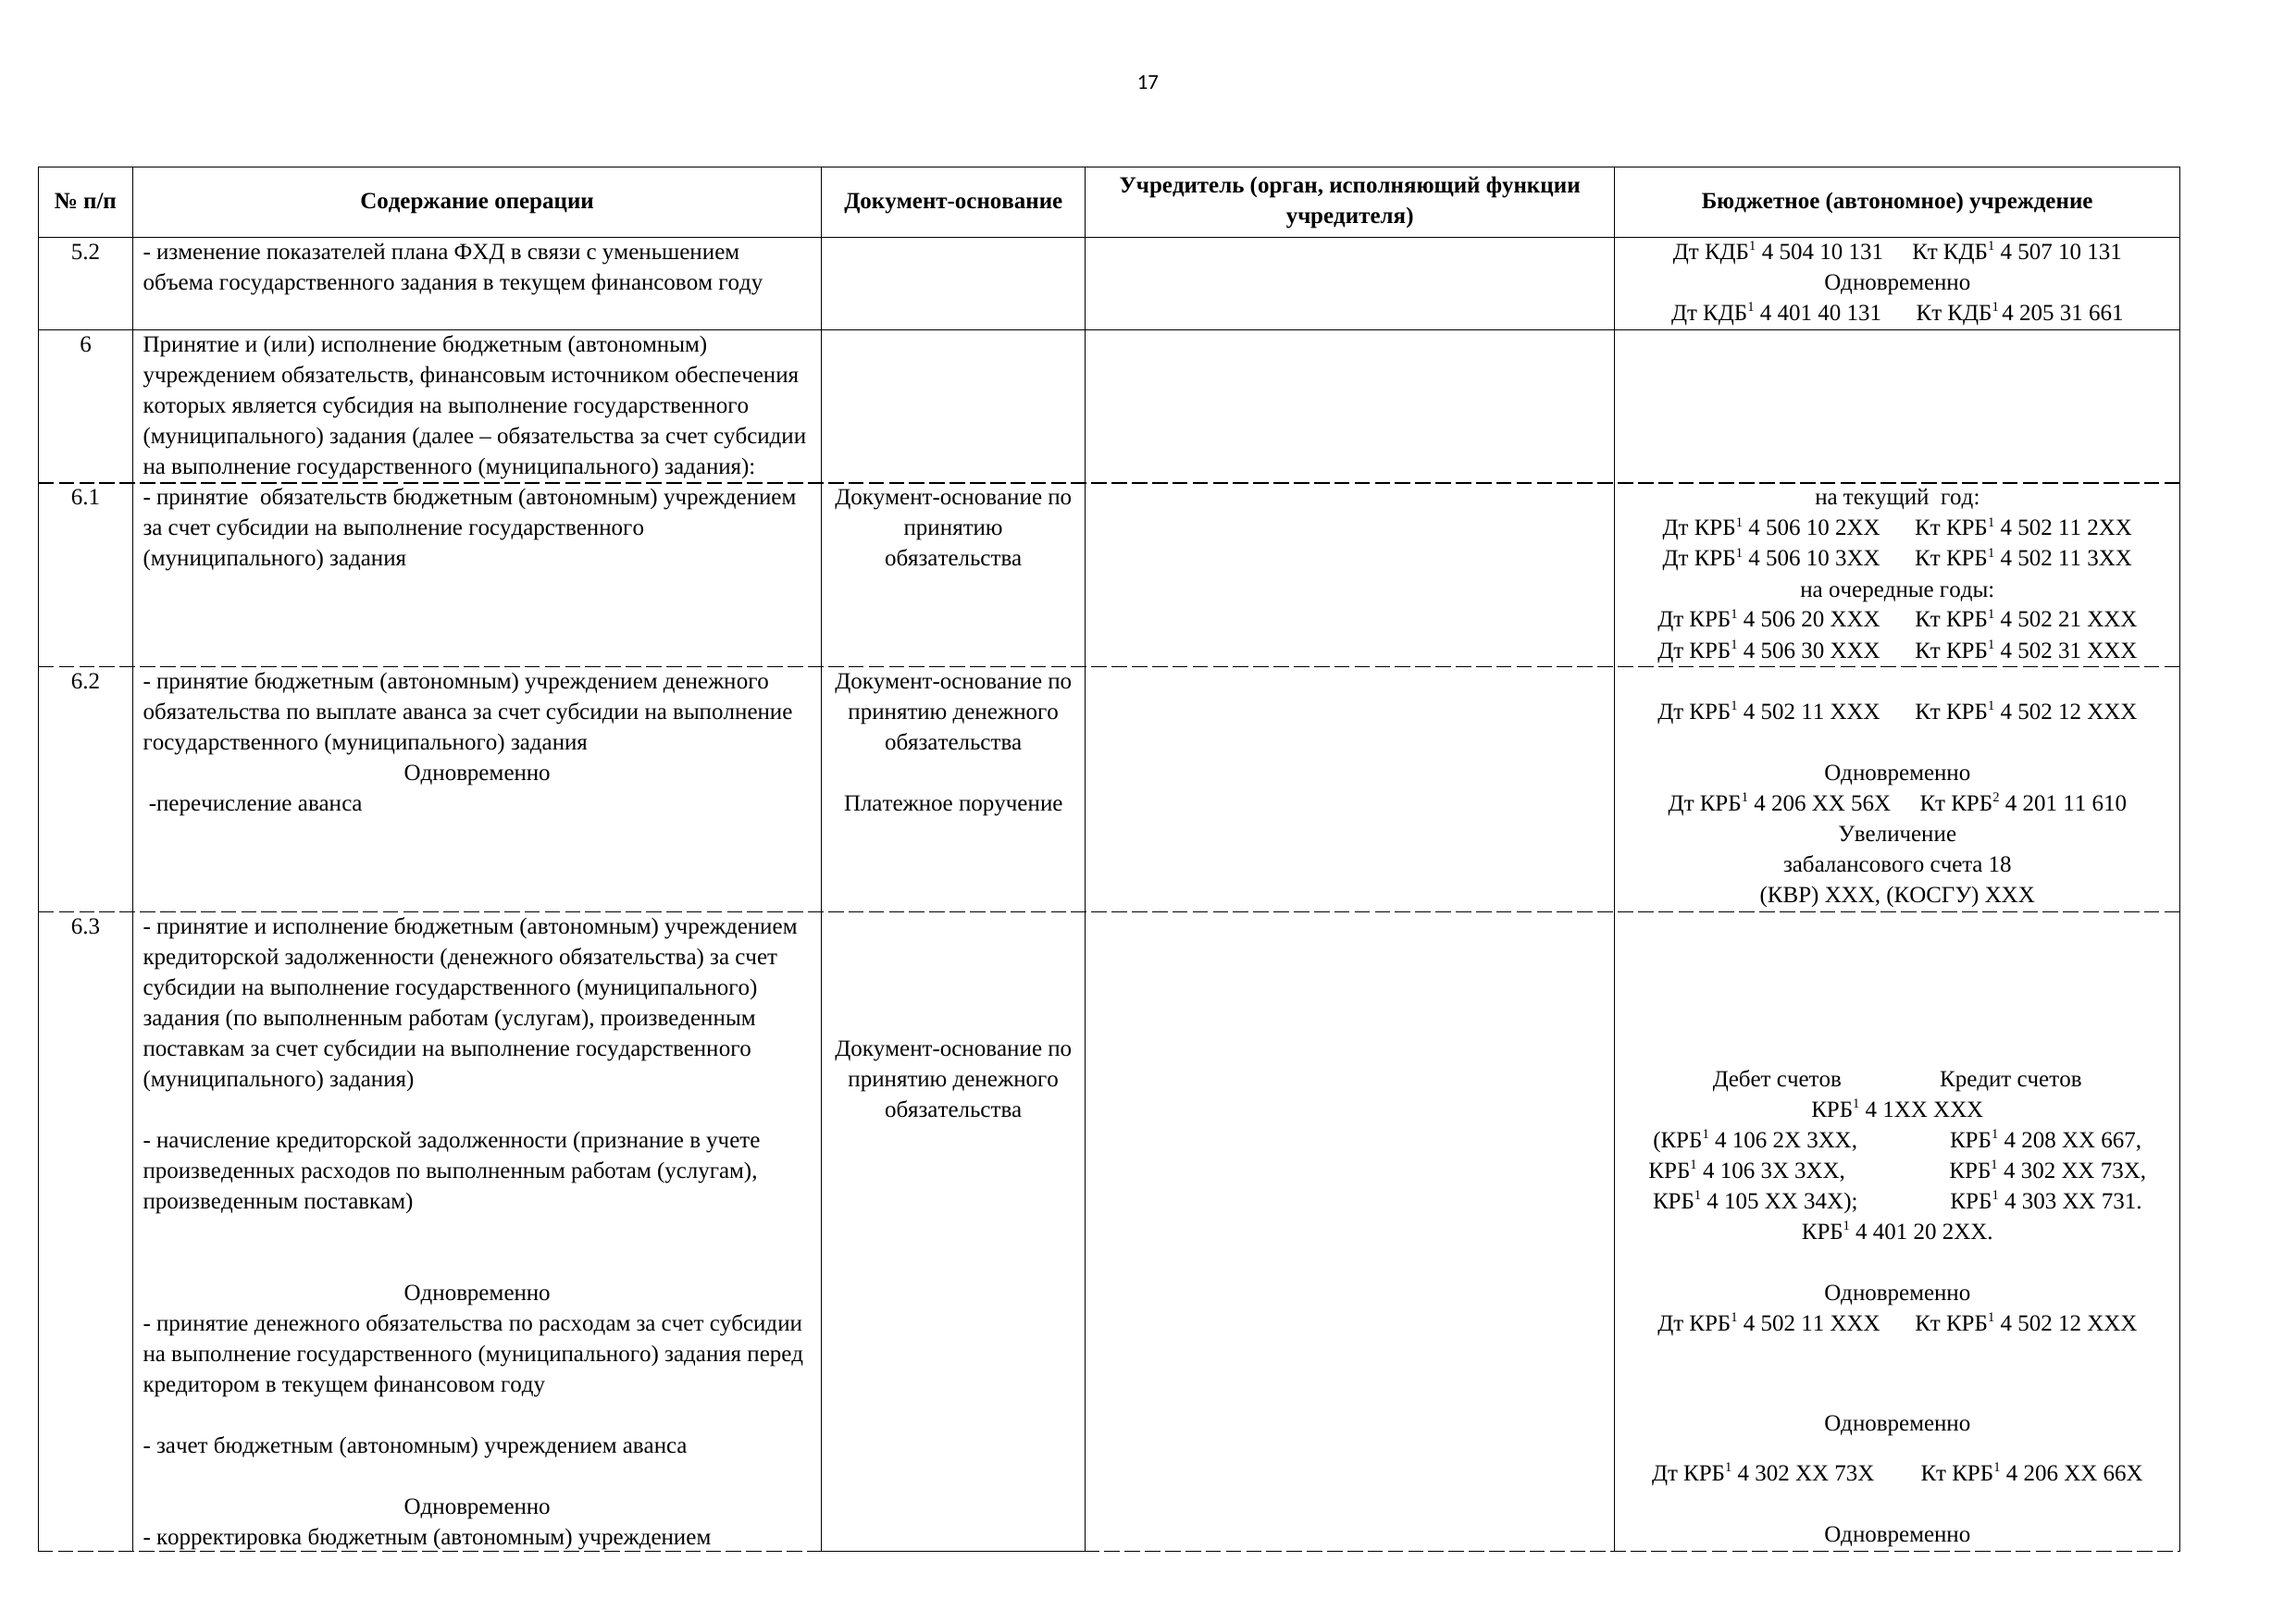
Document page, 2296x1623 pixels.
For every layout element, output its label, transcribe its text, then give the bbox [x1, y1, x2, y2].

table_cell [1615, 911, 2179, 1551]
table_cell - изменение показателей плана ФХД в связи с уменьшением объема государственного задания в текущем финансовом году [133, 238, 821, 329]
table_cell Дт КДБ1 4 504 10 131 Кт КДБ1 4 507 10 131 Одновременно Дт КДБ1 4 401 40 131 Кт КДБ1 4 205 31 661 [1615, 238, 2179, 329]
table_header № п/п [39, 167, 132, 237]
table_cell [1086, 911, 1614, 1551]
table_cell Документ-основание по принятию обязательства [822, 482, 1085, 666]
table_cell 5.2 [39, 238, 132, 329]
table_cell [1086, 330, 1614, 482]
table_cell Документ-основание по принятию денежного обязательства Платежное поручение [822, 666, 1085, 911]
table_header Документ-основание [822, 167, 1085, 237]
table_header Бюджетное (автономное) учреждение [1615, 167, 2179, 237]
table_cell - принятие бюджетным (автономным) учреждением денежного обязательства по выплате аванса за счет субсидии на выполнение государственного (муниципального) задания Одновременно -перечисление аванса [133, 666, 821, 911]
table_cell [1086, 666, 1614, 911]
table_cell 6.2 [39, 666, 132, 911]
table_cell 6.1 [39, 482, 132, 666]
table_cell [822, 330, 1085, 482]
table_cell 6.3 [39, 911, 132, 1551]
table_cell [1086, 238, 1614, 329]
table_cell Дт КРБ1 4 502 11 ХХХ Кт КРБ1 4 502 12 ХХХ Одновременно Дт КРБ1 4 206 ХХ 56Х Кт КРБ2 4 201 11 610 Увеличение забалансового счета 18 (КВР) ХХХ, (КОСГУ) ХХХ [1615, 666, 2179, 911]
table_cell - принятие обязательств бюджетным (автономным) учреждением за счет субсидии на выполнение государственного (муниципального) задания [133, 482, 821, 666]
table_cell [1086, 482, 1614, 666]
table_cell 6 [39, 330, 132, 482]
table_cell Принятие и (или) исполнение бюджетным (автономным) учреждением обязательств, финансовым источником обеспечения которых является субсидия на выполнение государственного (муниципального) задания (далее – обязательства за счет субсидии на выполнение государственного (муниципального) задания): [133, 330, 821, 482]
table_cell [133, 911, 821, 1551]
table_cell на текущий год: Дт КРБ1 4 506 10 2ХХ Кт КРБ1 4 502 11 2ХХ Дт КРБ1 4 506 10 3ХХ Кт КРБ1 4 502 11 3ХХ на очередные годы: Дт КРБ1 4 506 20 ХХХ Кт КРБ1 4 502 21 ХХХ Дт КРБ1 4 506 30 ХХХ Кт КРБ1 4 502 31 ХХХ [1615, 482, 2179, 666]
table_cell [1615, 330, 2179, 482]
table_header Содержание операции [133, 167, 821, 237]
table_header Учредитель (орган, исполняющий функции учредителя) [1086, 167, 1614, 237]
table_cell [822, 911, 1085, 1551]
